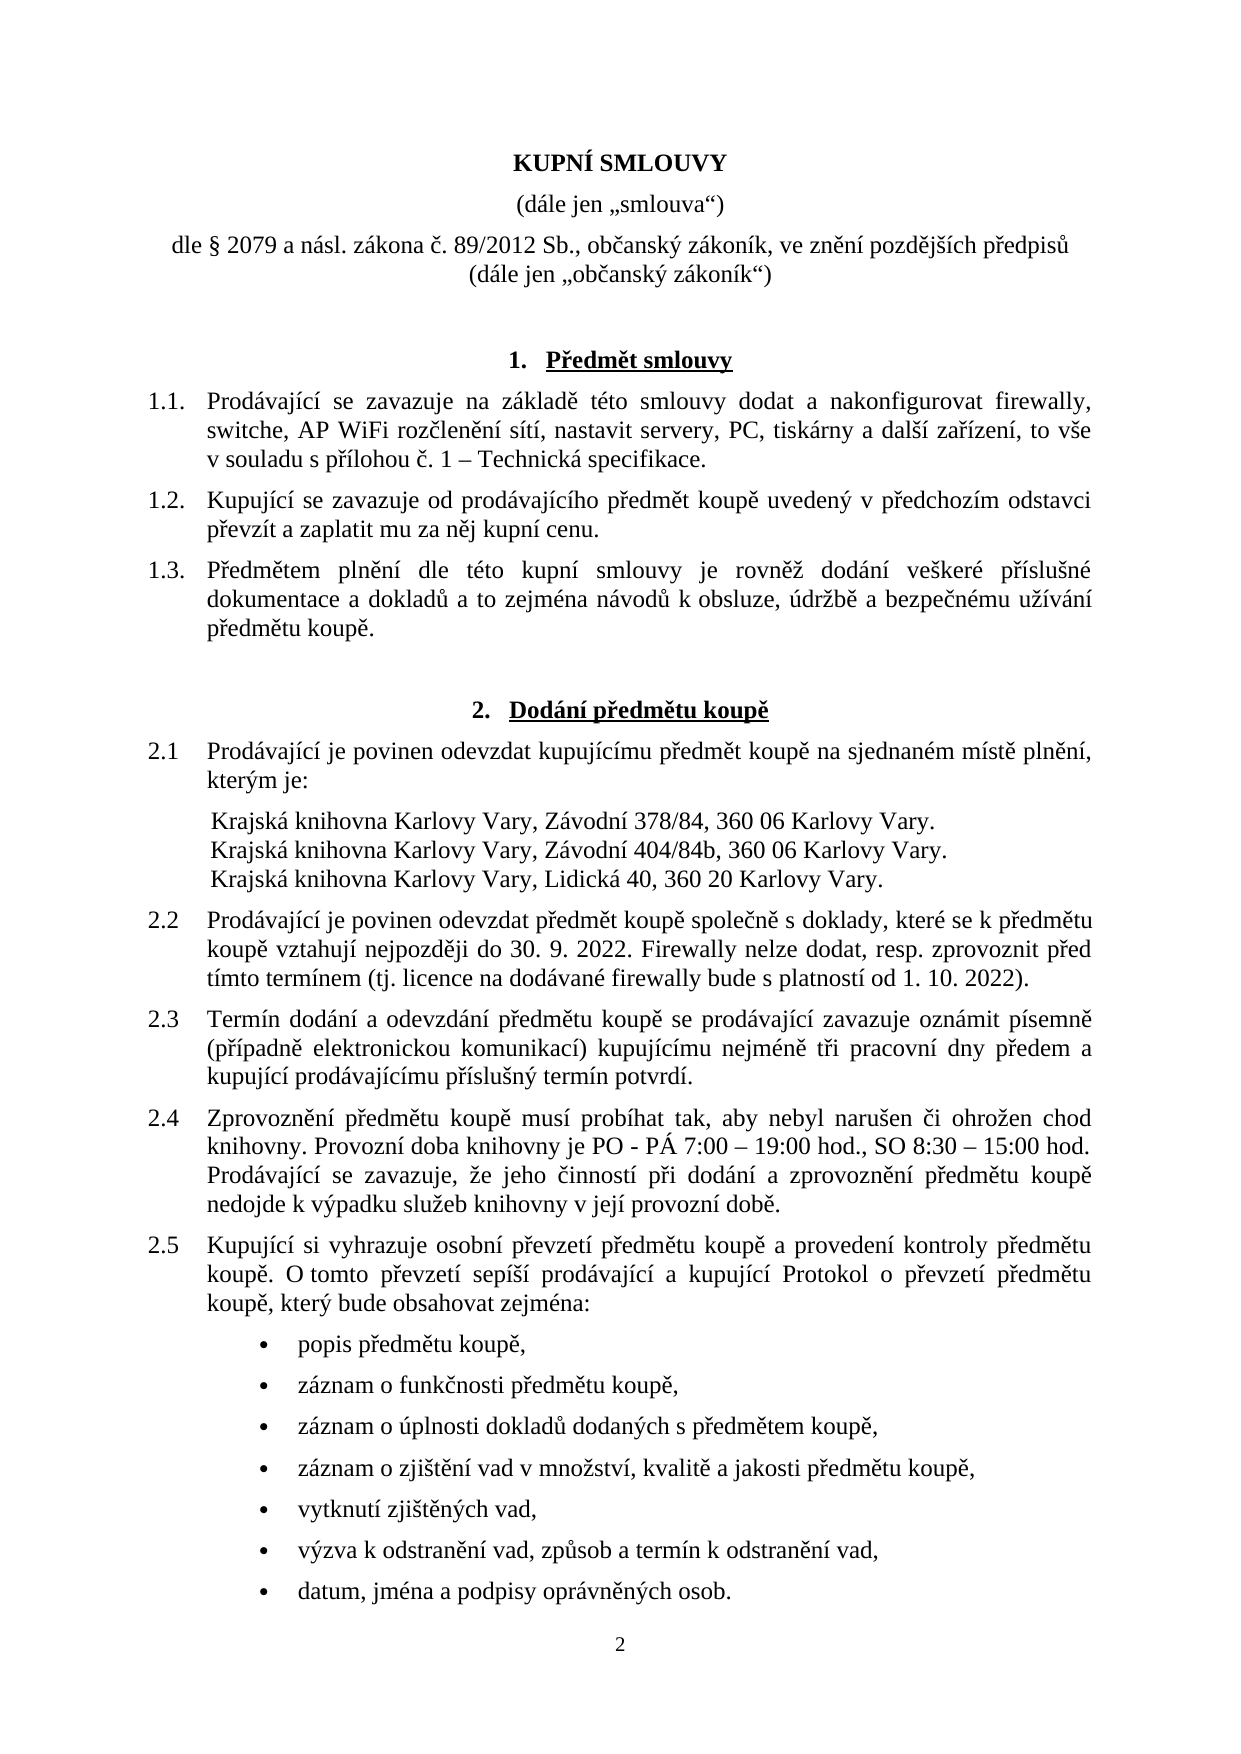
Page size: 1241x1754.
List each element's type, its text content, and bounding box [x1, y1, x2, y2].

text Dodání předmětu koupě [148, 695, 1093, 724]
list vytknutí zjištěných vad, [260, 1494, 1093, 1523]
list datum, jména a podpisy oprávněných osob. [260, 1576, 1093, 1605]
text Krajská knihovna Karlovy Vary, Závodní 404/84b, 360 06 Karlovy Vary. [185, 835, 1093, 864]
list Kupující si vyhrazuje osobní převzetí předmětu koupě a provedení kontroly předmětu koupě. O tomto převzetí sepíší prodávající a kupující Protokol o převzetí předmětu koupě, který bude obsahovat zejména: [148, 1230, 1093, 1316]
text Krajská knihovna Karlovy Vary, Lidická 40, 360 20 Karlovy Vary. [185, 864, 1093, 893]
text Prodávající se zavazuje na základě této smlouvy dodat a nakonfigurovat firewally, switche, AP WiFi rozčlenění sítí, nastavit servery, PC, tiskárny a další zařízení, to vše v souladu s přílohou č. 1 – Technická specifikace. [148, 386, 1093, 473]
text Předmět smlouvy [148, 345, 1093, 374]
text Kupující se zavazuje od prodávajícího předmět koupě uvedený v předchozím odstavci převzít a zaplatit mu za něj kupní cenu. [148, 485, 1093, 543]
list Prodávající je povinen odevzdat předmět koupě společně s doklady, které se k předmětu koupě vztahují nejpozději do 30. 9. 2022. Firewally nelze dodat, resp. zprovoznit před tímto termínem (tj. licence na dodávané firewally bude s platností od 1. 10. 2022). [148, 905, 1093, 991]
text (dále jen „smlouva“) [148, 189, 1093, 218]
text KUPNÍ SMLOUVY [148, 148, 1093, 176]
list záznam o zjištění vad v množství, kvalitě a jakosti předmětu koupě, [260, 1453, 1093, 1481]
list záznam o funkčnosti předmětu koupě, [260, 1370, 1093, 1399]
list Zprovoznění předmětu koupě musí probíhat tak, aby nebyl narušen či ohrožen chod knihovny. Provozní doba knihovny je PO - PÁ 7:00 – 19:00 hod., SO 8:30 – 15:00 hod. Prodávající se zavazuje, že jeho činností při dodání a zprovoznění předmětu koupě nedojde k výpadku služeb knihovny v její provozní době. [148, 1103, 1093, 1218]
list Termín dodání a odevzdání předmětu koupě se prodávající zavazuje oznámit písemně (případně elektronickou komunikací) kupujícímu nejméně tři pracovní dny předem a kupující prodávajícímu příslušný termín potvrdí. [148, 1004, 1093, 1090]
list popis předmětu koupě, [260, 1329, 1093, 1358]
list výzva k odstranění vad, způsob a termín k odstranění vad, [260, 1535, 1093, 1564]
text Krajská knihovna Karlovy Vary, Závodní 378/84, 360 06 Karlovy Vary. [148, 806, 1093, 835]
text dle § 2079 a násl. zákona č. 89/2012 Sb., občanský zákoník, ve znění pozdějších předpisů (dále jen „občanský zákoník“) [148, 230, 1093, 288]
list Prodávající je povinen odevzdat kupujícímu předmět koupě na sjednaném místě plnění, kterým je: [148, 736, 1093, 794]
text Předmětem plnění dle této kupní smlouvy je rovněž dodání veškeré příslušné dokumentace a dokladů a to zejména návodů k obsluze, údržbě a bezpečnému užívání předmětu koupě. [148, 555, 1093, 641]
list záznam o úplnosti dokladů dodaných s předmětem koupě, [260, 1411, 1093, 1440]
